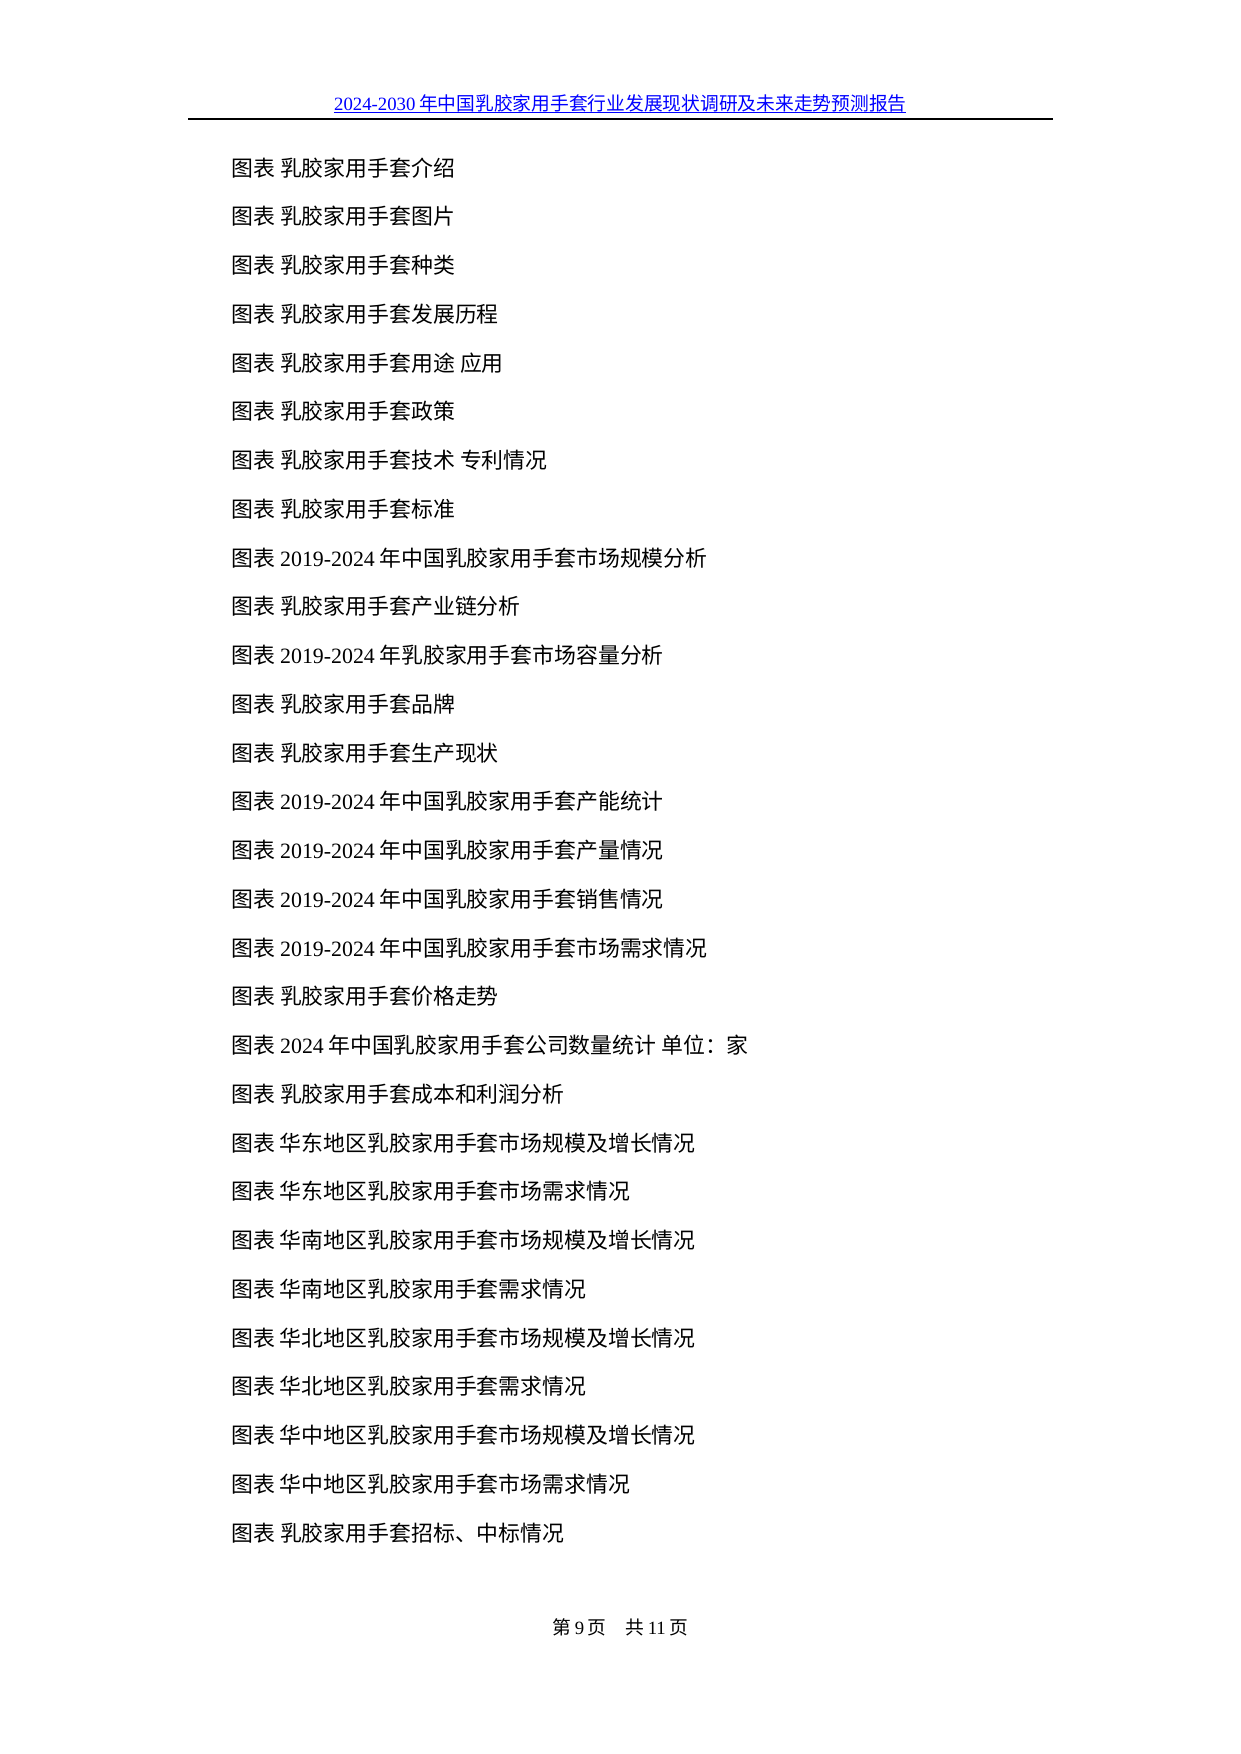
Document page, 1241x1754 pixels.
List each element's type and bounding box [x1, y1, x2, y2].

text [187, 150, 1053, 1548]
